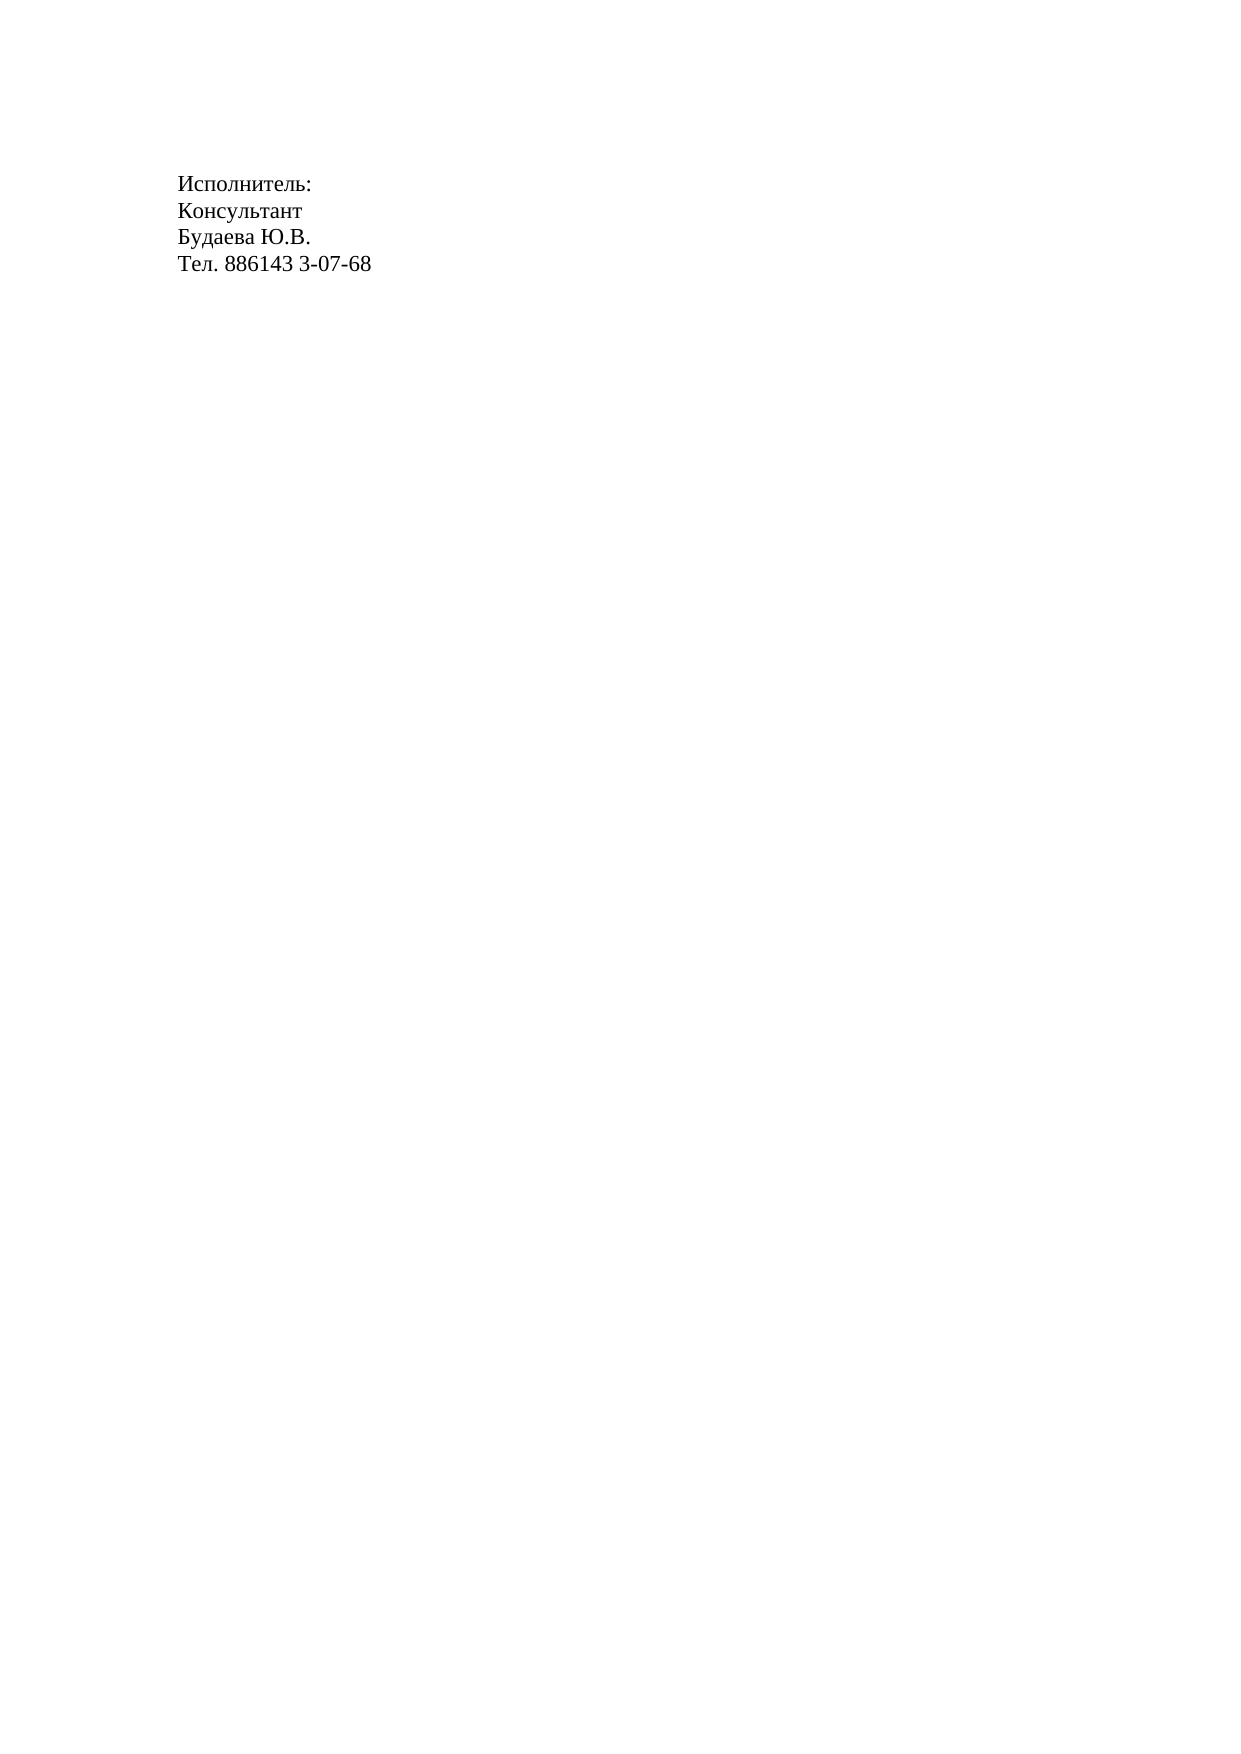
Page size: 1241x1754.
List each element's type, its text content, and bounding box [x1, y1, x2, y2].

text Тел. 886143 3-07-68 [177, 249, 1181, 276]
text Исполнитель: [177, 171, 1181, 197]
text Будаева Ю.В. [177, 223, 1181, 249]
text Консультант [177, 197, 1181, 223]
